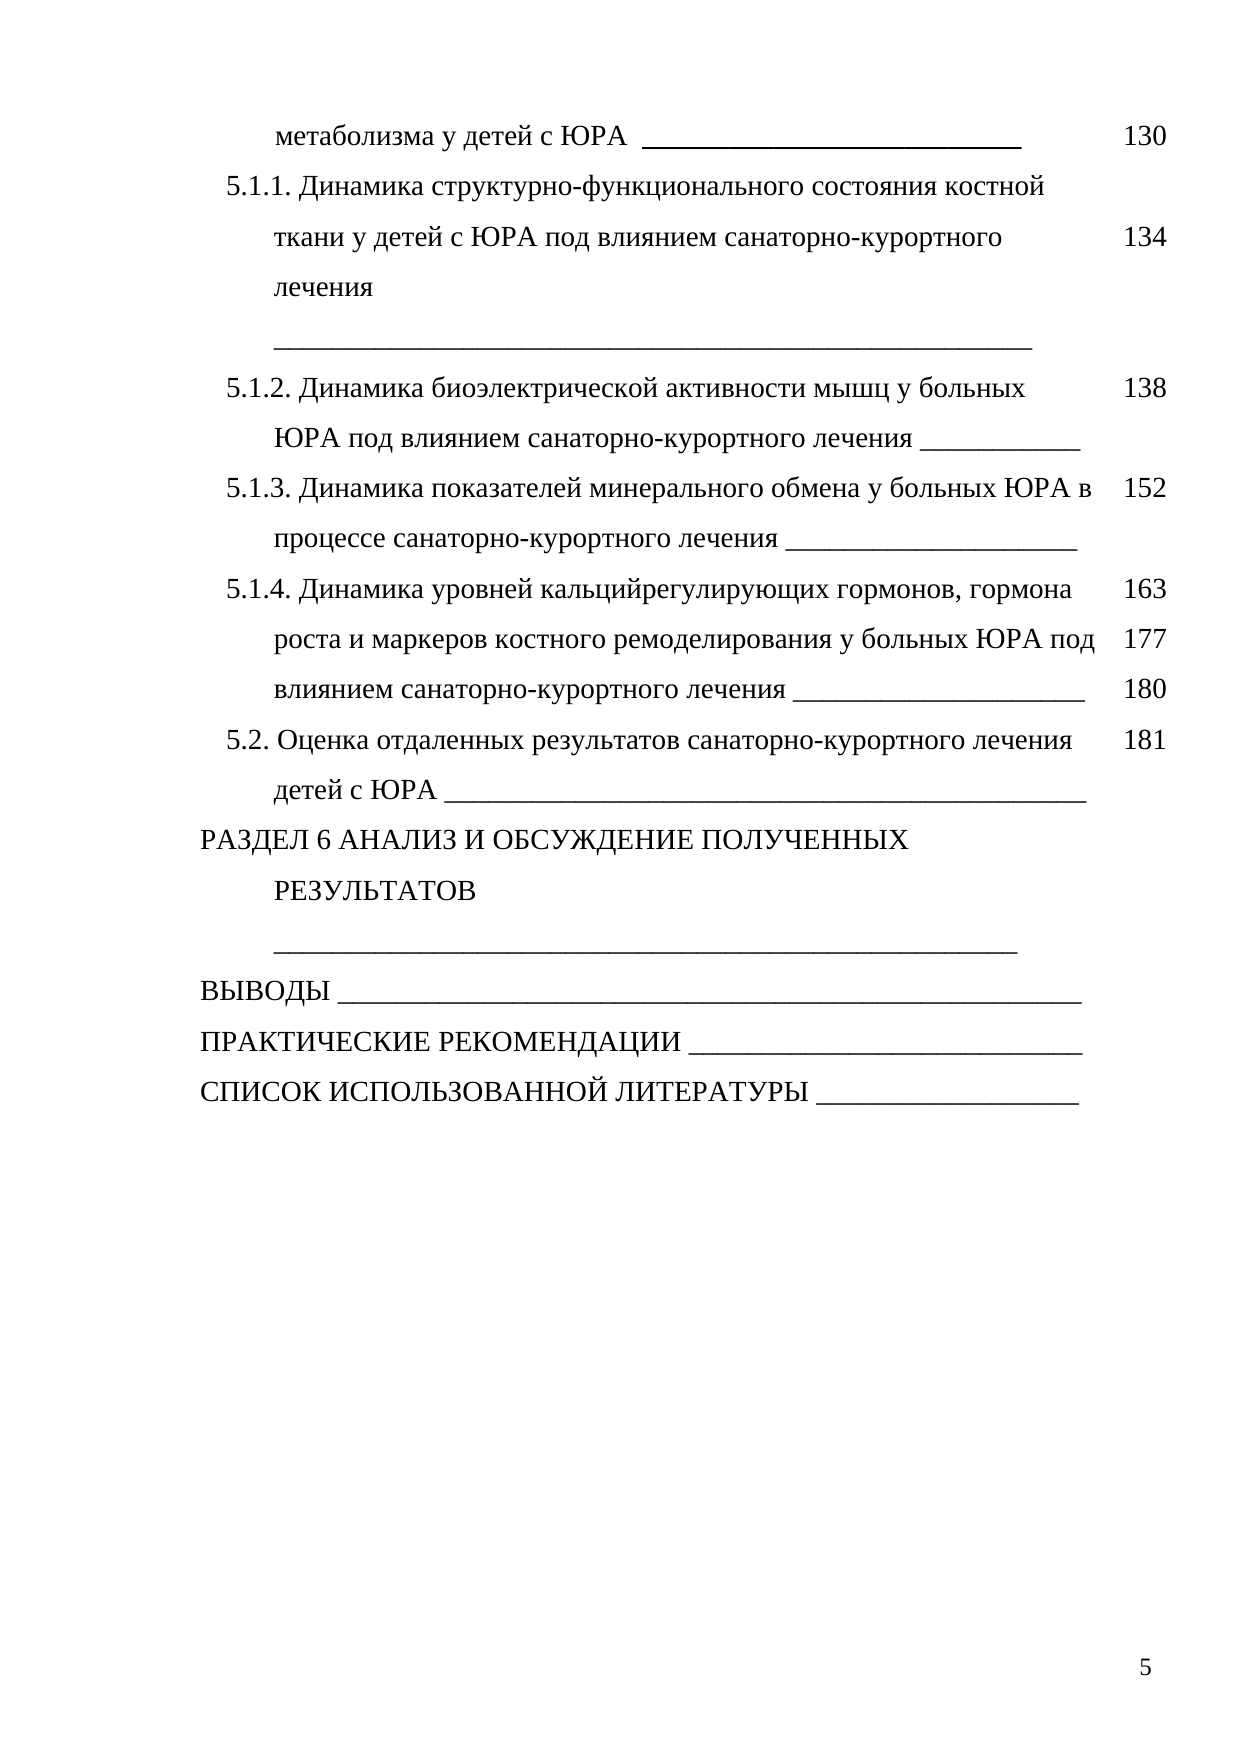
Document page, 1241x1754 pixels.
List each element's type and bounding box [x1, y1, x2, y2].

table_header [1107, 118, 1182, 1121]
table_header [189, 118, 1107, 1121]
